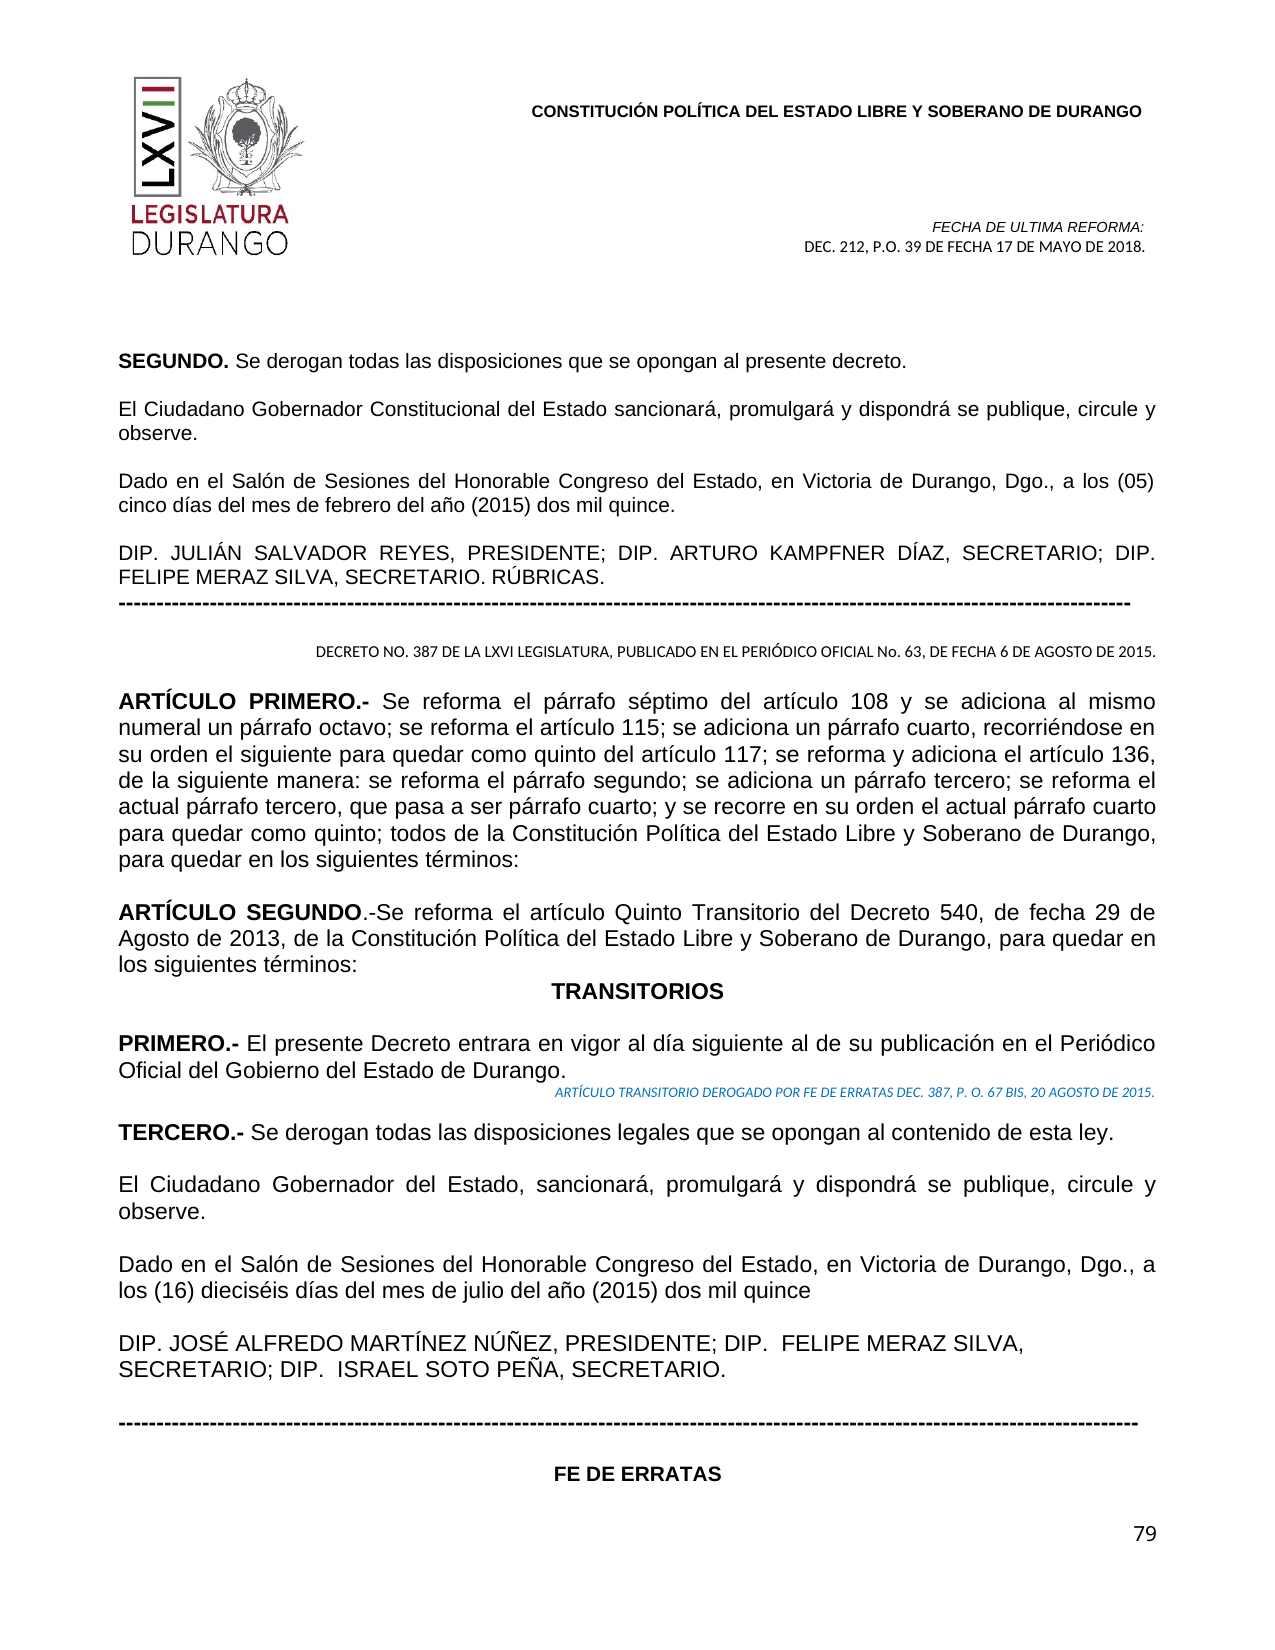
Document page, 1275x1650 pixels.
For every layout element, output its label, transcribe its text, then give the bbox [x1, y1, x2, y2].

text ARTÍCULO PRIMERO.- Se reforma el párrafo séptimo del artículo 108 y se adiciona al mismo numeral un párrafo octavo; se reforma el artículo 115; se adiciona un párrafo cuarto, recorriéndose en su orden el siguiente para quedar como quinto del artículo 117; se reforma y adiciona el artículo 136, de la siguiente manera: se reforma el párrafo segundo; se adiciona un párrafo tercero; se reforma el actual párrafo tercero, que pasa a ser párrafo cuarto; y se recorre en su orden el actual párrafo cuarto para quedar como quinto; todos de la Constitución Política del Estado Libre y Soberano de Durango, para quedar en los siguientes términos: [118, 688, 1157, 872]
text ARTÍCULO SEGUNDO.-Se reforma el artículo Quinto Transitorio del Decreto 540, de fecha 29 de Agosto de 2013, de la Constitución Política del Estado Libre y Soberano de Durango, para quedar en los siguientes términos: [118, 899, 1157, 978]
text ------------------------------------------------------------------------------------------------------------------------------------- [118, 588, 1157, 615]
text TRANSITORIOS [118, 978, 1157, 1004]
text PRIMERO.- El presente Decreto entrara en vigor al día siguiente al de su publicación en el Periódico Oficial del Gobierno del Estado de Durango. [118, 1030, 1157, 1083]
text FE DE ERRATAS [118, 1461, 1157, 1485]
text DIP. JULIÁN SALVADOR REYES, PRESIDENTE; DIP. ARTURO KAMPFNER DÍAZ, SECRETARIO; DIP. FELIPE MERAZ SILVA, SECRETARIO. RÚBRICAS. [118, 541, 1157, 588]
text Dado en el Salón de Sesiones del Honorable Congreso del Estado, en Victoria de Durango, Dgo., a los (16) dieciséis días del mes de julio del año (2015) dos mil quince [118, 1251, 1157, 1303]
subtitle DECRETO NO. 387 DE LA LXVI LEGISLATURA, PUBLICADO EN EL PERIÓDICO OFICIAL No. 63, DE FECHA 6 DE AGOSTO DE 2015. [118, 641, 1157, 661]
text Dado en el Salón de Sesiones del Honorable Congreso del Estado, en Victoria de Durango, Dgo., a los (05) cinco días del mes de febrero del año (2015) dos mil quince. [118, 469, 1157, 517]
text El Ciudadano Gobernador Constitucional del Estado sancionará, promulgará y dispondrá se publique, circule y observe. [118, 397, 1157, 445]
text DIP. josé alfredo martínez núñez, PRESIDENTE; DIP. felipe meraz silva, SECRETARIO; DIP. israel soto peña, SECRETARIo. [118, 1329, 1157, 1382]
text TERCERO.- Se derogan todas las disposiciones legales que se opongan al contenido de esta ley. [118, 1119, 1157, 1145]
list ARTÍCULO TRANSITORIO DEROGADO POR FE DE ERRATAS DEC. 387, P. O. 67 BIS, 20 AGOSTO DE 2015. [118, 1083, 1157, 1101]
text SEGUNDO. Se derogan todas las disposiciones que se opongan al presente decreto. [118, 349, 1157, 373]
text El Ciudadano Gobernador del Estado, sancionará, promulgará y dispondrá se publique, circule y observe. [118, 1171, 1157, 1224]
text -------------------------------------------------------------------------------------------------------------------------------------- [118, 1409, 1157, 1435]
picture [129, 73, 307, 258]
